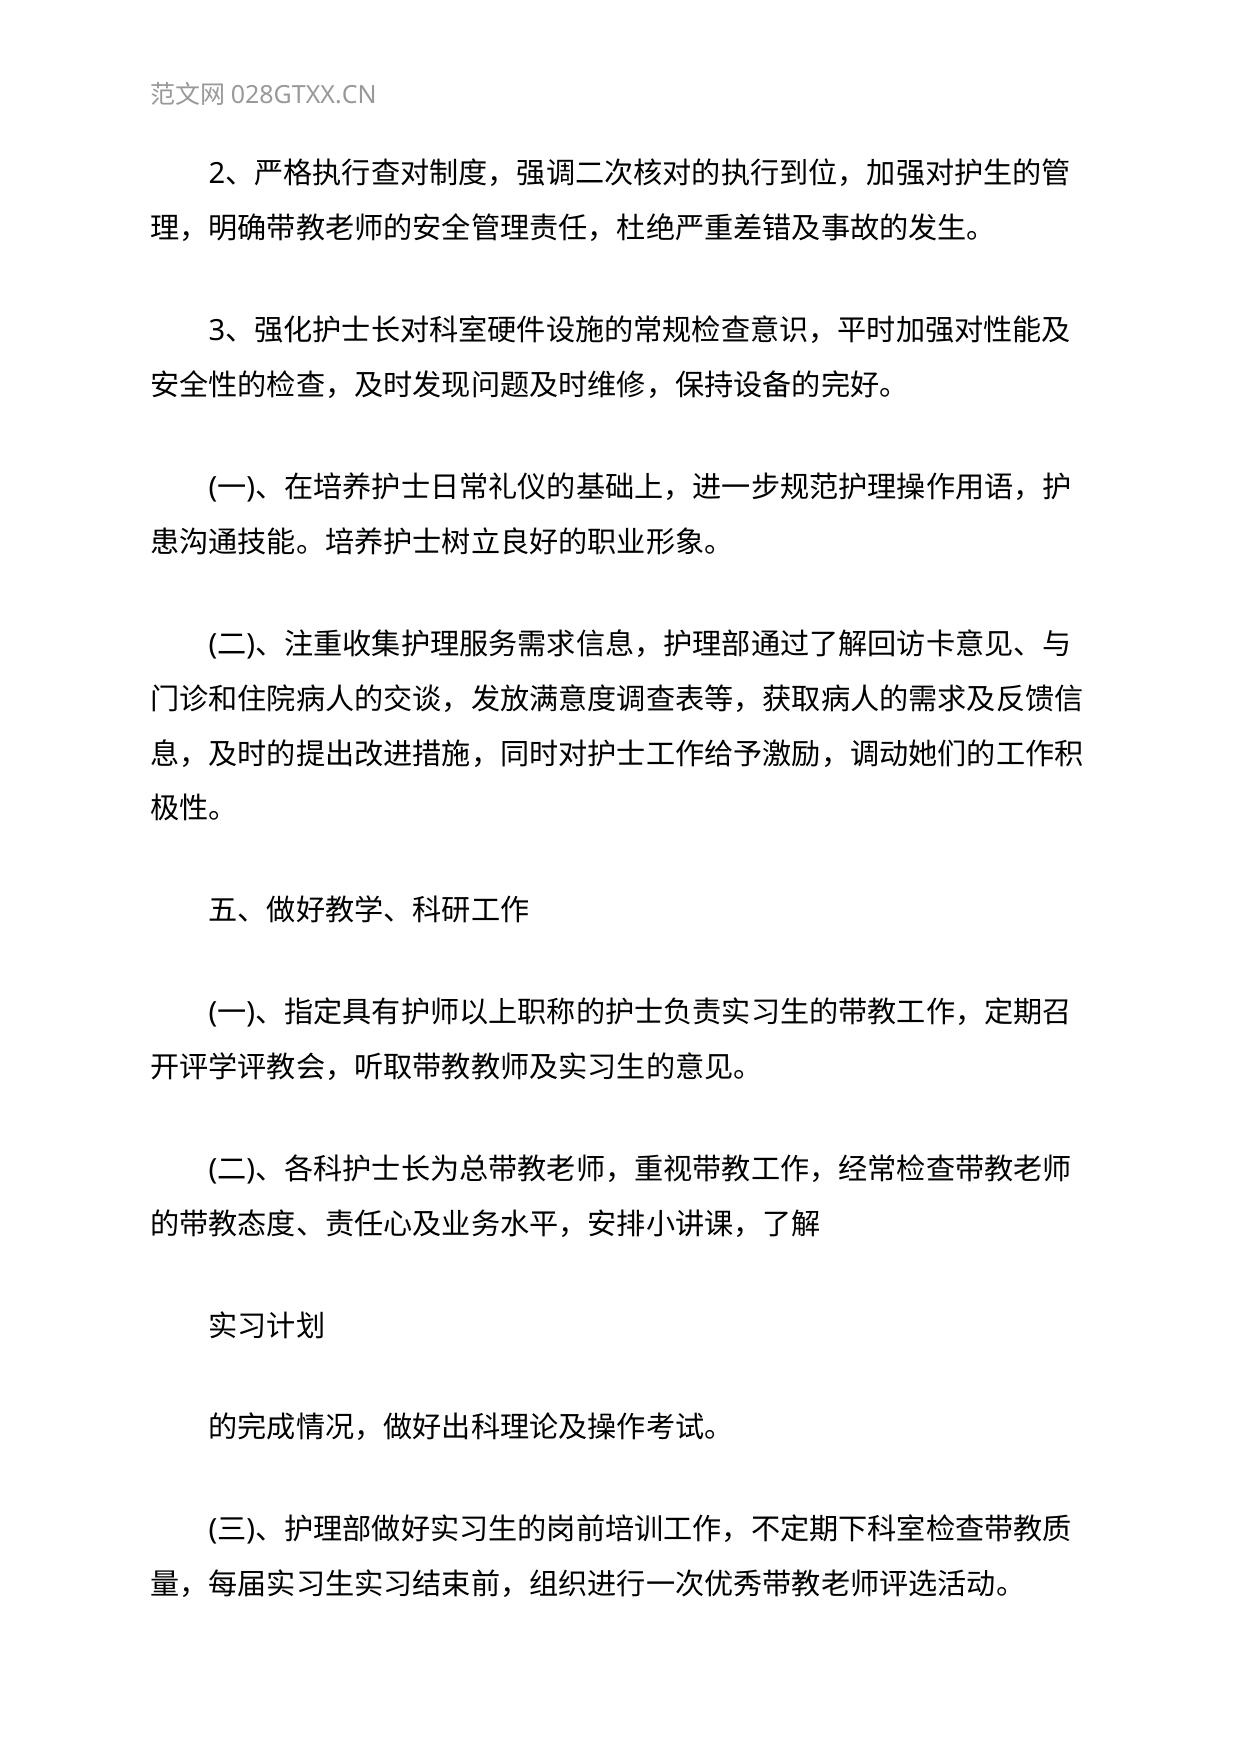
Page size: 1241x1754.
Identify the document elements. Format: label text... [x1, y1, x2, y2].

text (一)、在培养护士日常礼仪的基础上，进一步规范护理操作用语，护患沟通技能。培养护士树立良好的职业形象。 [150, 463, 1090, 561]
text (一)、指定具有护师以上职称的护士负责实习生的带教工作，定期召开评学评教会，听取带教教师及实习生的意见。 [150, 989, 1090, 1086]
text (二)、注重收集护理服务需求信息，护理部通过了解回访卡意见、与门诊和住院病人的交谈，发放满意度调查表等，获取病人的需求及反馈信息，及时的提出改进措施，同时对护士工作给予激励，调动她们的工作积极性。 [150, 620, 1090, 827]
text (三)、护理部做好实习生的岗前培训工作，不定期下科室检查带教质量，每届实习生实习结束前，组织进行一次优秀带教老师评选活动。 [150, 1506, 1090, 1603]
text 五、做好教学、科研工作 [150, 887, 1090, 929]
text 3、强化护士长对科室硬件设施的常规检查意识，平时加强对性能及安全性的检查，及时发现问题及时维修，保持设备的完好。 [150, 307, 1090, 404]
text 实习计划 [150, 1302, 1090, 1344]
text 2、严格执行查对制度，强调二次核对的执行到位，加强对护生的管理，明确带教老师的安全管理责任，杜绝严重差错及事故的发生。 [150, 150, 1090, 247]
text 的完成情况，做好出科理论及操作考试。 [150, 1404, 1090, 1446]
text (二)、各科护士长为总带教老师，重视带教工作，经常检查带教老师的带教态度、责任心及业务水平，安排小讲课，了解 [150, 1145, 1090, 1243]
